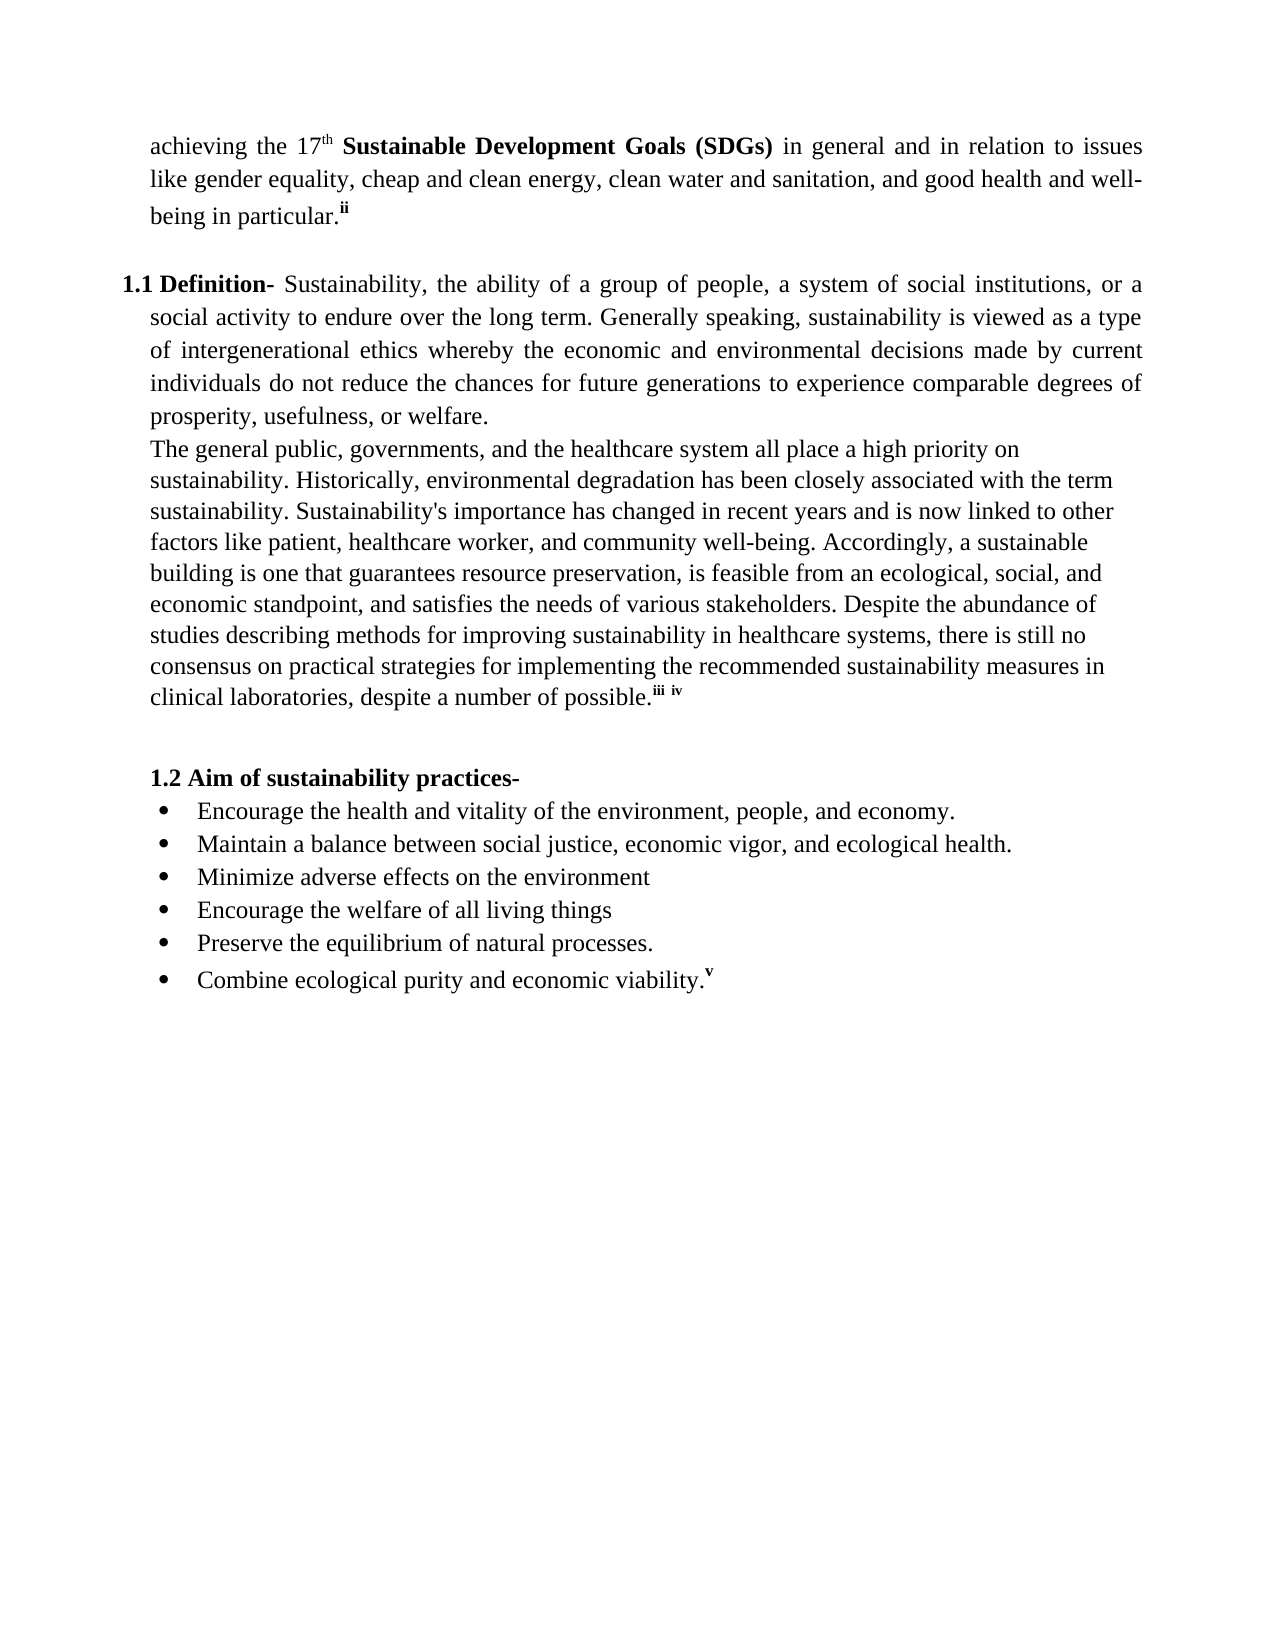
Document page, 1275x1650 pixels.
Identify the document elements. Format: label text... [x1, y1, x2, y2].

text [150, 131, 1144, 231]
list Encourage the welfare of all living things [159, 895, 1144, 924]
list Minimize adverse effects on the environment [159, 862, 1144, 891]
text 1.2 Aim of sustainability practices- [150, 763, 1144, 792]
list Definition- Sustainability, the ability of a group of people, a system of social institutions, or a social activity to endure over the long term. Generally speaking, sustainability is viewed as a type of intergenerational ethics whereby the economic and environmental decisions made by current individuals do not reduce the chances for future generations to experience comparable degrees of prosperity, usefulness, or welfare. [122, 269, 1144, 430]
list Maintain a balance between social justice, economic vigor, and ecological health. [159, 829, 1144, 858]
text The general public, governments, and the healthcare system all place a high priority on sustainability. Historically, environmental degradation has been closely associated with the term sustainability. Sustainability's importance has changed in recent years and is now linked to other factors like patient, healthcare worker, and community well-being. Accordingly, a sustainable building is one that guarantees resource preservation, is feasible from an ecological, social, and economic standpoint, and satisfies the needs of various stakeholders. Despite the abundance of studies describing methods for improving sustainability in healthcare systems, there is still no consensus on practical strategies for implementing the recommended sustainability measures in clinical laboratories, despite a number of possible. [150, 434, 1144, 711]
list Preserve the equilibrium of natural processes. [159, 928, 1144, 957]
list Encourage the health and vitality of the environment, people, and economy. [159, 796, 1144, 825]
list Combine ecological purity and economic viability. [159, 961, 1144, 995]
